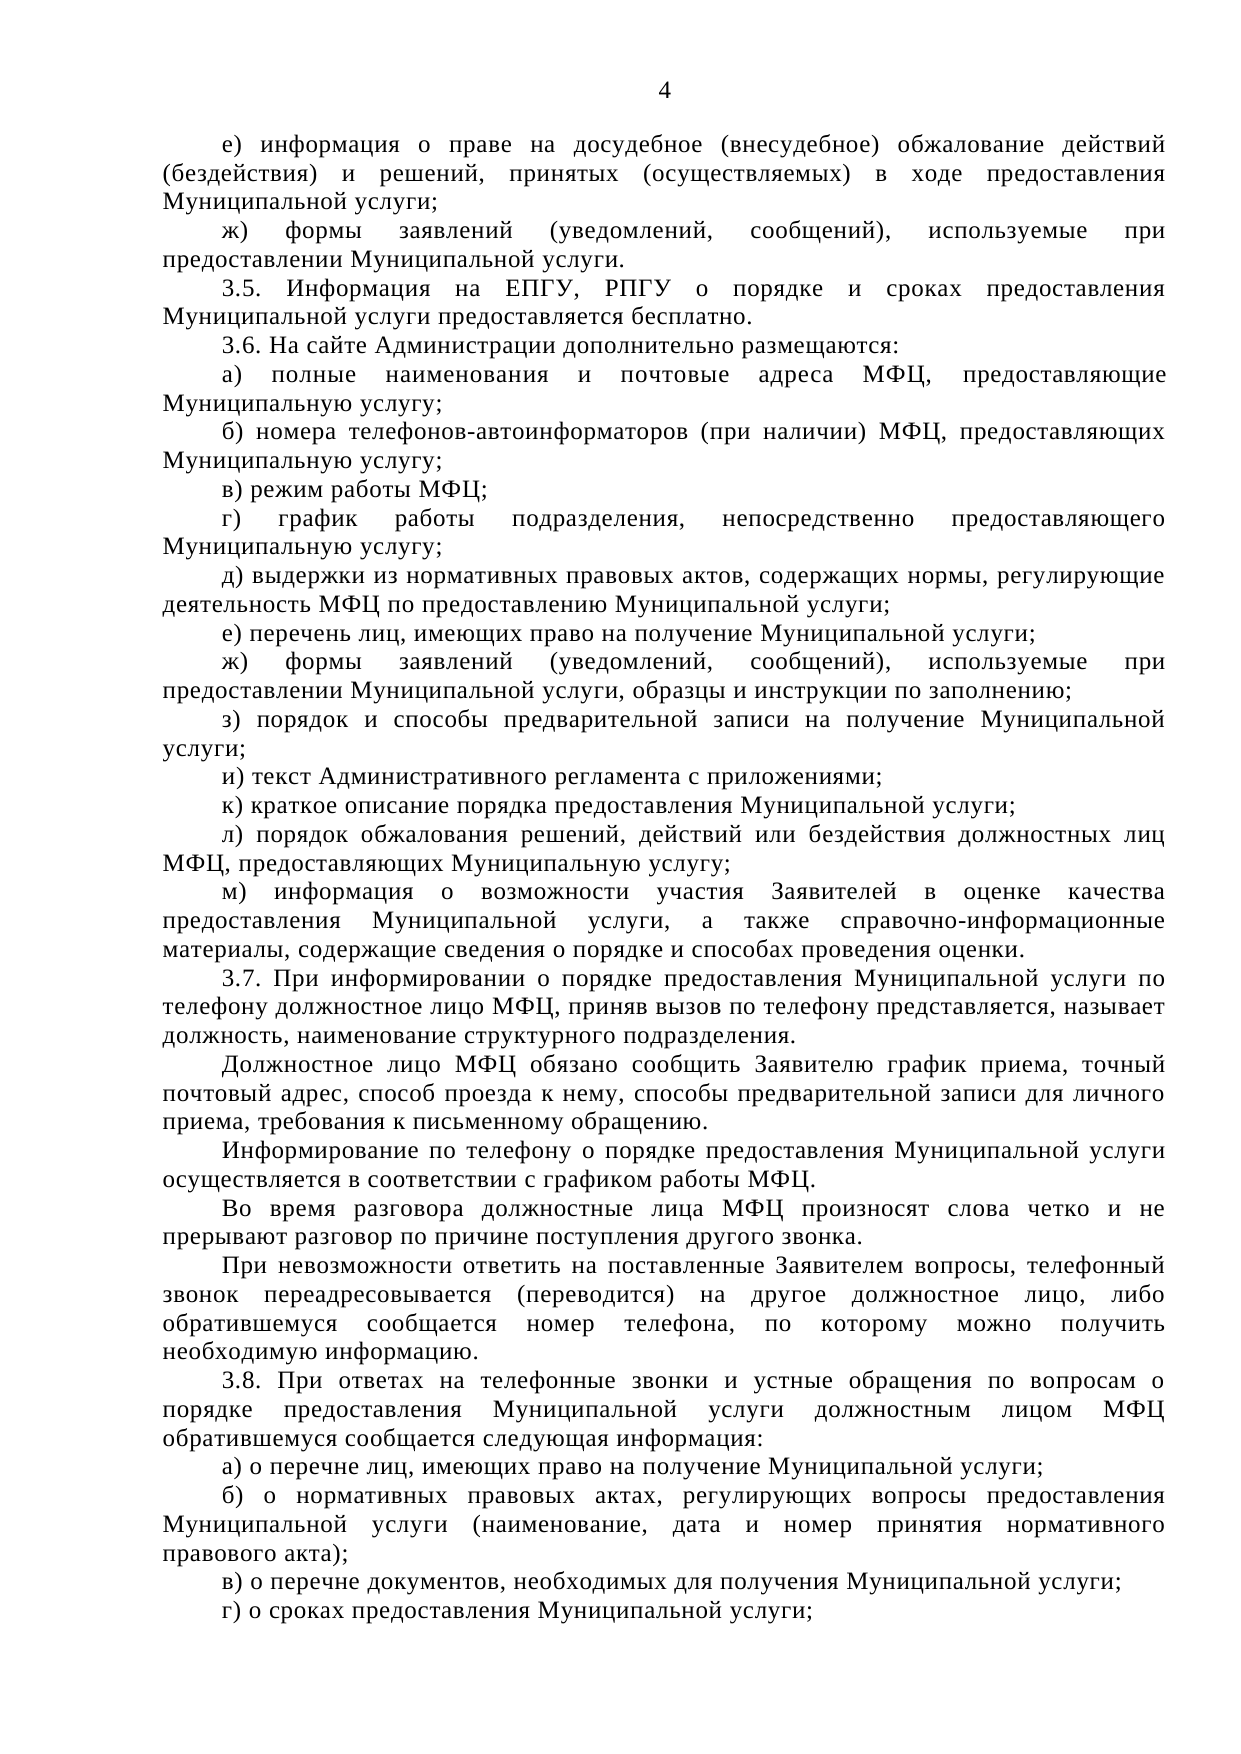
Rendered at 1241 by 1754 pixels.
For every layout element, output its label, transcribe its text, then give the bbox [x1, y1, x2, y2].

text б) о нормативных правовых актах, регулирующих вопросы предоставления Муниципальной услуги (наименование, дата и номер принятия нормативного правового акта); [162, 1480, 1167, 1566]
text г) о сроках предоставления Муниципальной услуги; [162, 1595, 1167, 1624]
text При невозможности ответить на поставленные Заявителем вопросы, телефонный звонок переадресовывается (переводится) на другое должностное лицо, либо обратившемуся сообщается номер телефона, по которому можно получить необходимую информацию. [162, 1250, 1167, 1365]
text е) информация о праве на досудебное (внесудебное) обжалование действий (бездействия) и решений, принятых (осуществляемых) в ходе предоставления Муниципальной услуги; [162, 129, 1167, 215]
text д) выдержки из нормативных правовых актов, содержащих нормы, регулирующие деятельность МФЦ по предоставлению Муниципальной услуги; [162, 560, 1167, 618]
text з) порядок и способы предварительной записи на получение Муниципальной услуги; [162, 704, 1167, 761]
text 3.7. При информировании о порядке предоставления Муниципальной услуги по телефону должностное лицо МФЦ, приняв вызов по телефону представляется, называет должность, наименование структурного подразделения. [162, 963, 1167, 1049]
text г) график работы подразделения, непосредственно предоставляющего Муниципальную услугу; [162, 503, 1167, 560]
text в) о перечне документов, необходимых для получения Муниципальной услуги; [162, 1566, 1167, 1595]
text л) порядок обжалования решений, действий или бездействия должностных лиц МФЦ, предоставляющих Муниципальную услугу; [162, 819, 1167, 876]
text а) полные наименования и почтовые адреса МФЦ, предоставляющие Муниципальную услугу; [162, 359, 1167, 416]
text а) о перечне лиц, имеющих право на получение Муниципальной услуги; [162, 1451, 1167, 1480]
text к) краткое описание порядка предоставления Муниципальной услуги; [162, 790, 1167, 819]
text Во время разговора должностные лица МФЦ произносят слова четко и не прерывают разговор по причине поступления другого звонка. [162, 1193, 1167, 1250]
text Должностное лицо МФЦ обязано сообщить Заявителю график приема, точный почтовый адрес, способ проезда к нему, способы предварительной записи для личного приема, требования к письменному обращению. [162, 1049, 1167, 1135]
text е) перечень лиц, имеющих право на получение Муниципальной услуги; [162, 618, 1167, 646]
text в) режим работы МФЦ; [162, 474, 1167, 503]
text и) текст Административного регламента с приложениями; [162, 761, 1167, 790]
text 3.6. На сайте Администрации дополнительно размещаются: [162, 330, 1167, 359]
text ж) формы заявлений (уведомлений, сообщений), используемые при предоставлении Муниципальной услуги, образцы и инструкции по заполнению; [162, 646, 1167, 704]
text м) информация о возможности участия Заявителей в оценке качества предоставления Муниципальной услуги, а также справочно-информационные материалы, содержащие сведения о порядке и способах проведения оценки. [162, 876, 1167, 963]
text 3.8. При ответах на телефонные звонки и устные обращения по вопросам о порядке предоставления Муниципальной услуги должностным лицом МФЦ обратившемуся сообщается следующая информация: [162, 1365, 1167, 1451]
text Информирование по телефону о порядке предоставления Муниципальной услуги осуществляется в соответствии с графиком работы МФЦ. [162, 1135, 1167, 1193]
text ж) формы заявлений (уведомлений, сообщений), используемые при предоставлении Муниципальной услуги. [162, 215, 1167, 273]
text б) номера телефонов-автоинформаторов (при наличии) МФЦ, предоставляющих Муниципальную услугу; [162, 416, 1167, 474]
text 3.5. Информация на ЕПГУ, РПГУ о порядке и сроках предоставления Муниципальной услуги предоставляется бесплатно. [162, 273, 1167, 330]
